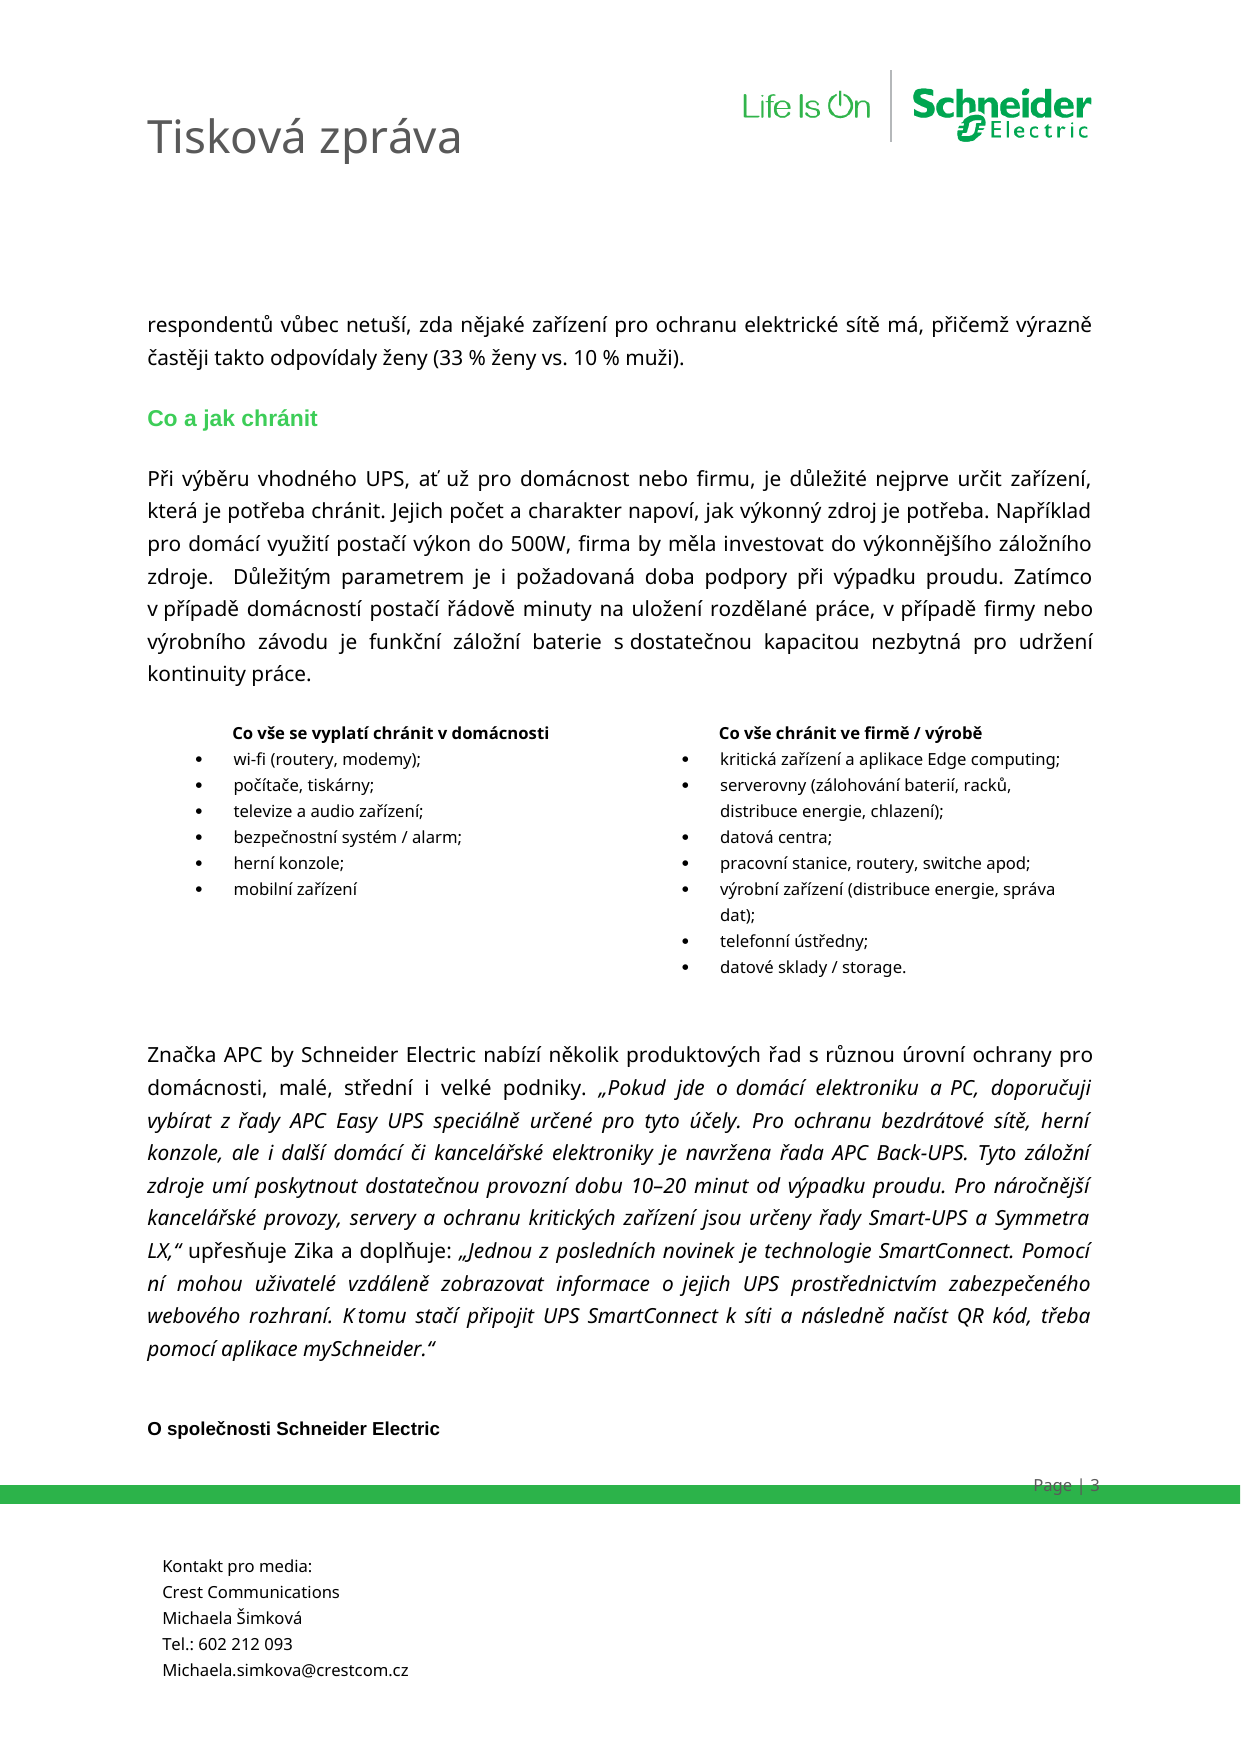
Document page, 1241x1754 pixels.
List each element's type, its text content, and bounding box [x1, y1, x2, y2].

table_header Co vše se vyplatí chránit v domácnosti [147, 721, 634, 748]
text Co a jak chránit [147, 404, 1093, 431]
table_header Co vše chránit ve firmě / výrobě [634, 721, 1092, 748]
picture [743, 70, 1092, 142]
table_cell wi-fi (routery, modemy); počítače, tiskárny; televize a audio zařízení; bezpečnostní systém / alarm; herní konzole; mobilní zařízení [147, 748, 634, 1011]
text Při výběru vhodného UPS, ať už pro domácnost nebo firmu, je důležité nejprve určit zařízení, která je potřeba chránit. Jejich počet a charakter napoví, jak výkonný zdroj je potřeba. Například pro domácí využití postačí výkon do 500W, firma by měla investovat do výkonnějšího záložního zdroje. Důležitým parametrem je i požadovaná doba podpory při výpadku proudu. Zatímco v případě domácností postačí řádově minuty na uložení rozdělané práce, v případě firmy nebo výrobního závodu je funkční záložní baterie s dostatečnou kapacitou nezbytná pro udržení kontinuity práce. [147, 464, 1093, 688]
text O společnosti Schneider Electric [147, 1417, 1093, 1439]
table_cell kritická zařízení a aplikace Edge computing; serverovny (zálohování baterií, racků, distribuce energie, chlazení); datová centra; pracovní stanice, routery, switche apod; výrobní zařízení (distribuce energie, správa dat); telefonní ústředny; datové sklady / storage. [634, 748, 1092, 1011]
text Značka APC by Schneider Electric nabízí několik produktových řad s různou úrovní ochrany pro domácnosti, malé, střední i velké podniky. „Pokud jde o domácí elektroniku a PC, doporučuji vybírat z řady APC Easy UPS speciálně určené pro tyto účely. Pro ochranu bezdrátové sítě, herní konzole, ale i další domácí či kancelářské elektroniky je navržena řada APC Back-UPS. Tyto záložní zdroje umí poskytnout dostatečnou provozní dobu 10–20 minut od výpadku proudu. Pro náročnější kancelářské provozy, servery a ochranu kritických zařízení jsou určeny řady Smart-UPS a Symmetra LX,“ upřesňuje Zika a doplňuje: „Jednou z posledních novinek je technologie SmartConnect. Pomocí ní mohou uživatelé vzdáleně zobrazovat informace o jejich UPS prostřednictvím zabezpečeného webového rozhraní. K tomu stačí připojit UPS SmartConnect k síti a následně načíst QR kód, třeba pomocí aplikace mySchneider.“ [147, 1041, 1093, 1362]
